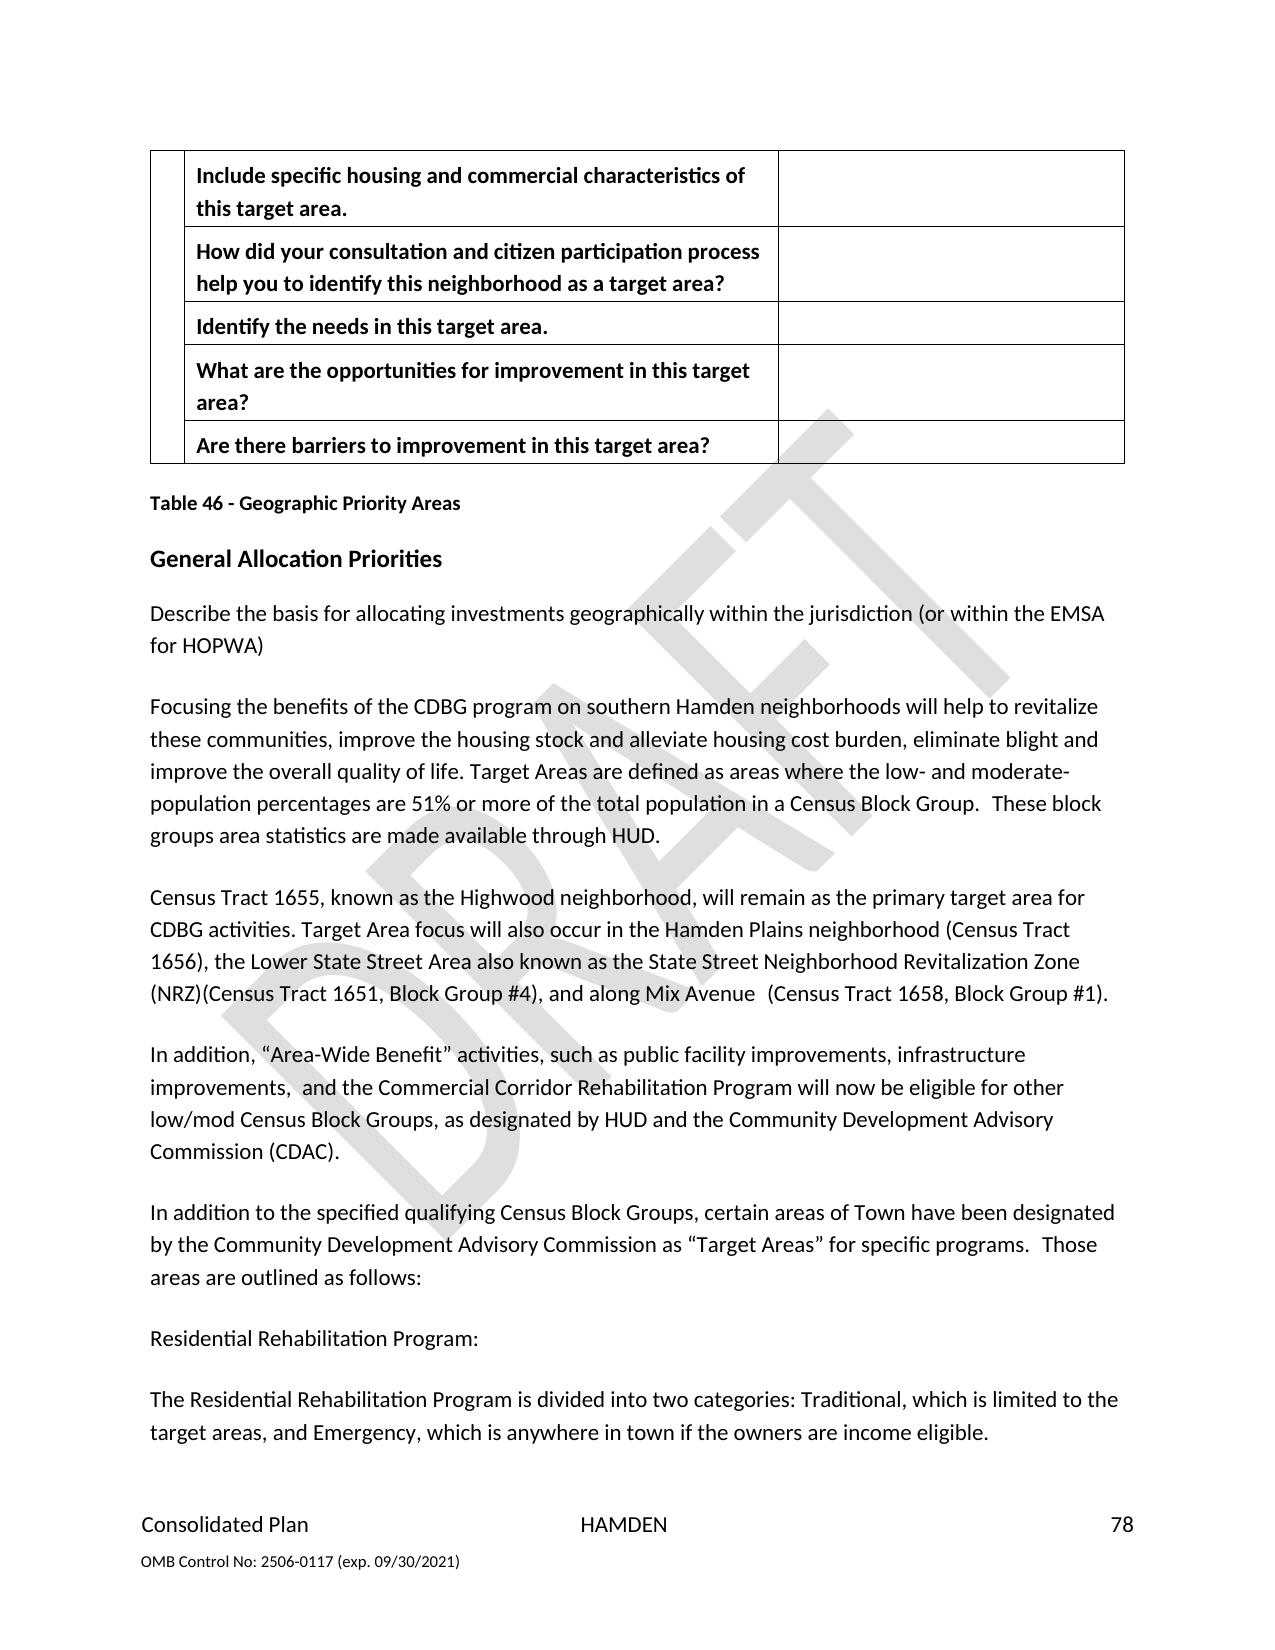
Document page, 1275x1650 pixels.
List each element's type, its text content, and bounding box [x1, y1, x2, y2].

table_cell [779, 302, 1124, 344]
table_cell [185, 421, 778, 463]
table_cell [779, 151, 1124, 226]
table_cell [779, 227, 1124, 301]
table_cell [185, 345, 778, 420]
text Describe the basis for allocating investments geographically within the jurisdiction (or within the EMSA for HOPWA) [150, 599, 1125, 659]
text Focusing the benefits of the CDBG program on southern Hamden neighborhoods will help to revitalize these communities, improve the housing stock and alleviate housing cost burden, eliminate blight and improve the overall quality of life. Target Areas are defined as areas where the low- and moderate-population percentages are 51% or more of the total population in a Census Block Group. These block groups area statistics are made available through HUD. [150, 692, 1125, 849]
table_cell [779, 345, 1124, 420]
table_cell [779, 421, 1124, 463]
text In addition, “Area-Wide Benefit” activities, such as public facility improvements, infrastructure improvements, and the Commercial Corridor Rehabilitation Program will now be eligible for other low/mod Census Block Groups, as designated by HUD and the Community Development Advisory Commission (CDAC). [150, 1041, 1125, 1165]
text Residential Rehabilitation Program: [150, 1324, 1125, 1352]
text The Residential Rehabilitation Program is divided into two categories: Traditional, which is limited to the target areas, and Emergency, which is anywhere in town if the owners are income eligible. [150, 1386, 1125, 1446]
text Census Tract 1655, known as the Highwood neighborhood, will remain as the primary target area for CDBG activities. Target Area focus will also occur in the Hamden Plains neighborhood (Census Tract 1656), the Lower State Street Area also known as the State Street Neighborhood Revitalization Zone (NRZ)(Census Tract 1651, Block Group #4), and along Mix Avenue (Census Tract 1658, Block Group #1). [150, 883, 1125, 1007]
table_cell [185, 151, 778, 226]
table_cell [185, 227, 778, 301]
text In addition to the specified qualifying Census Block Groups, certain areas of Town have been designated by the Community Development Advisory Commission as “Target Areas” for specific programs. Those areas are outlined as follows: [150, 1198, 1125, 1291]
text General Allocation Priorities [150, 543, 1125, 574]
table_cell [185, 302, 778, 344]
